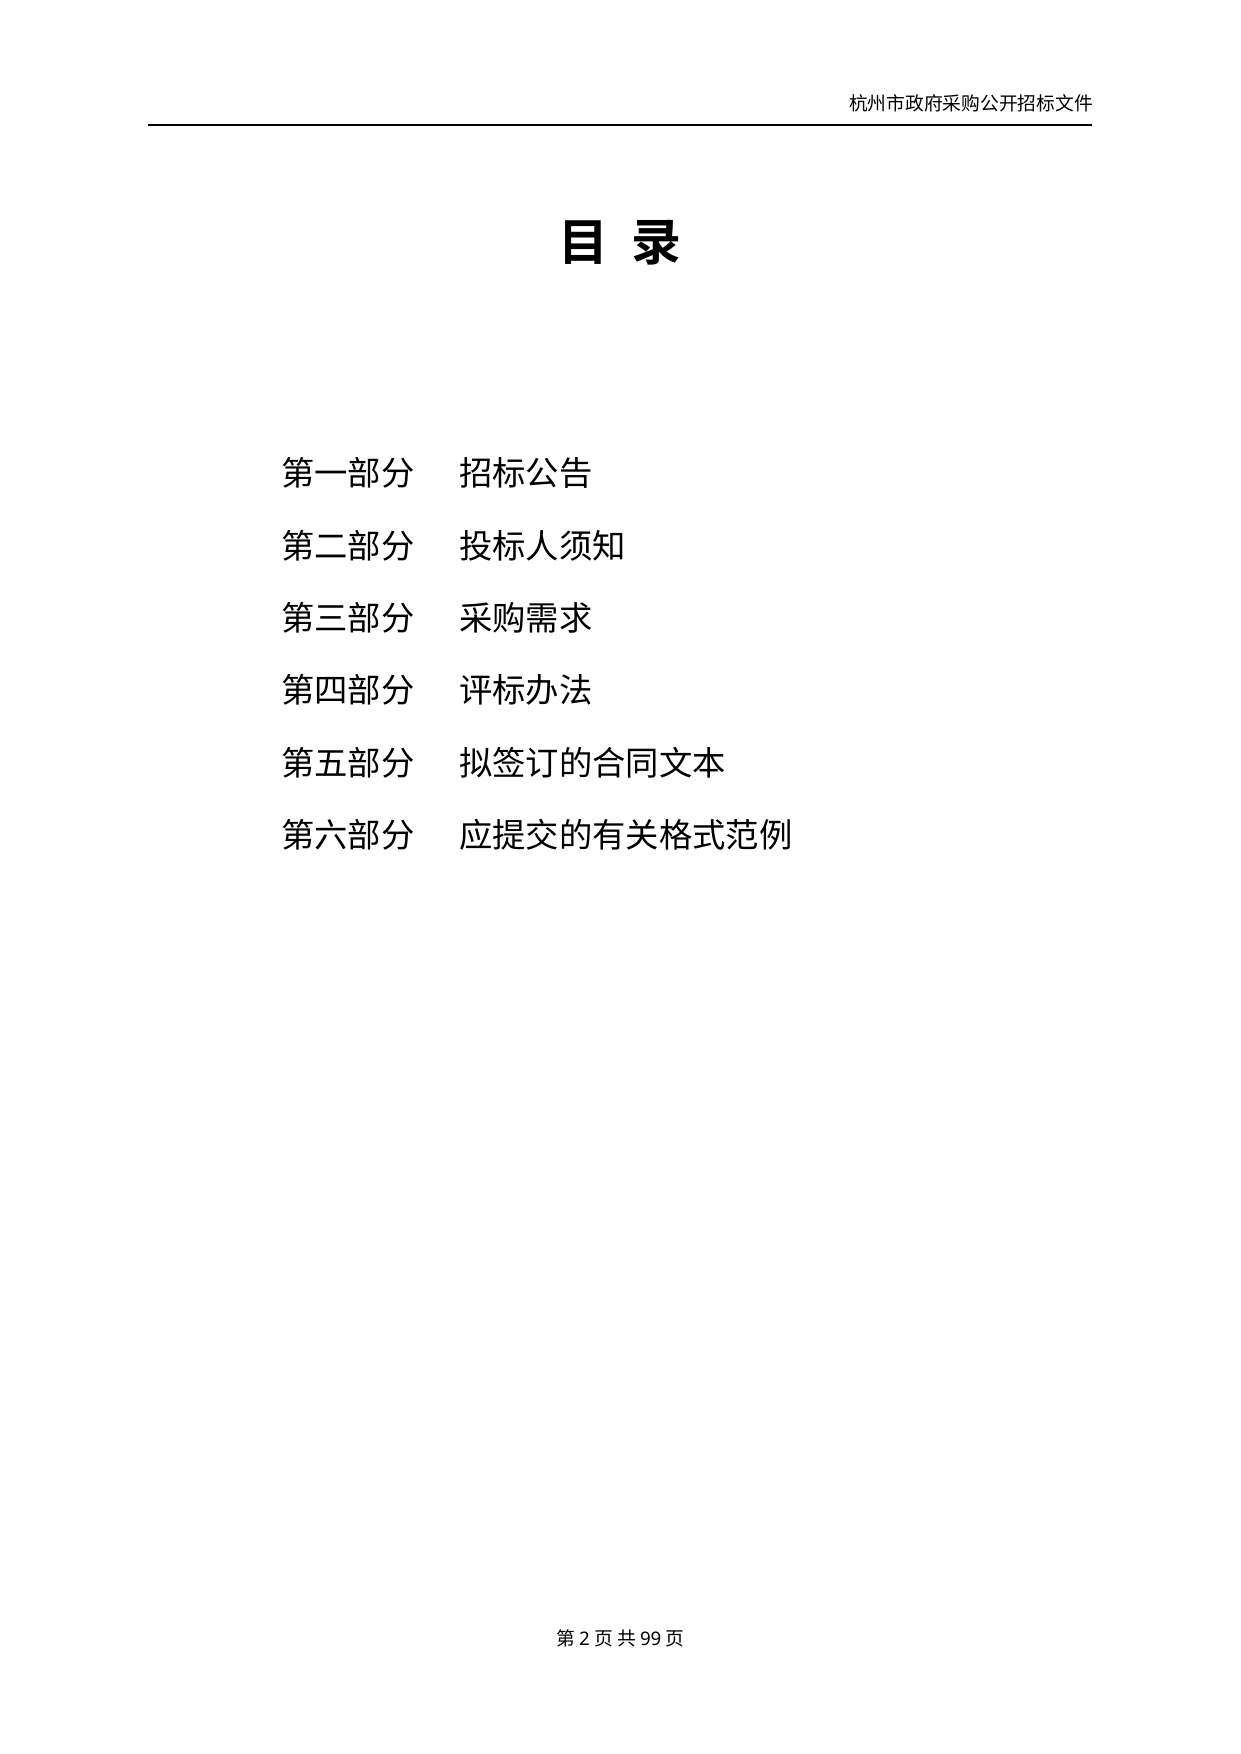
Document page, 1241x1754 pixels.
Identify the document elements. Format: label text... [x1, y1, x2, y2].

text 第一部分 招标公告 [148, 447, 1092, 495]
text 第六部分 应提交的有关格式范例 [148, 808, 1092, 857]
text 第二部分 投标人须知 [148, 519, 1092, 568]
text 第三部分 采购需求 [148, 592, 1092, 640]
text 第四部分 评标办法 [148, 664, 1092, 712]
text 第五部分 拟签订的合同文本 [148, 736, 1092, 784]
text 目 录 [148, 202, 1092, 275]
